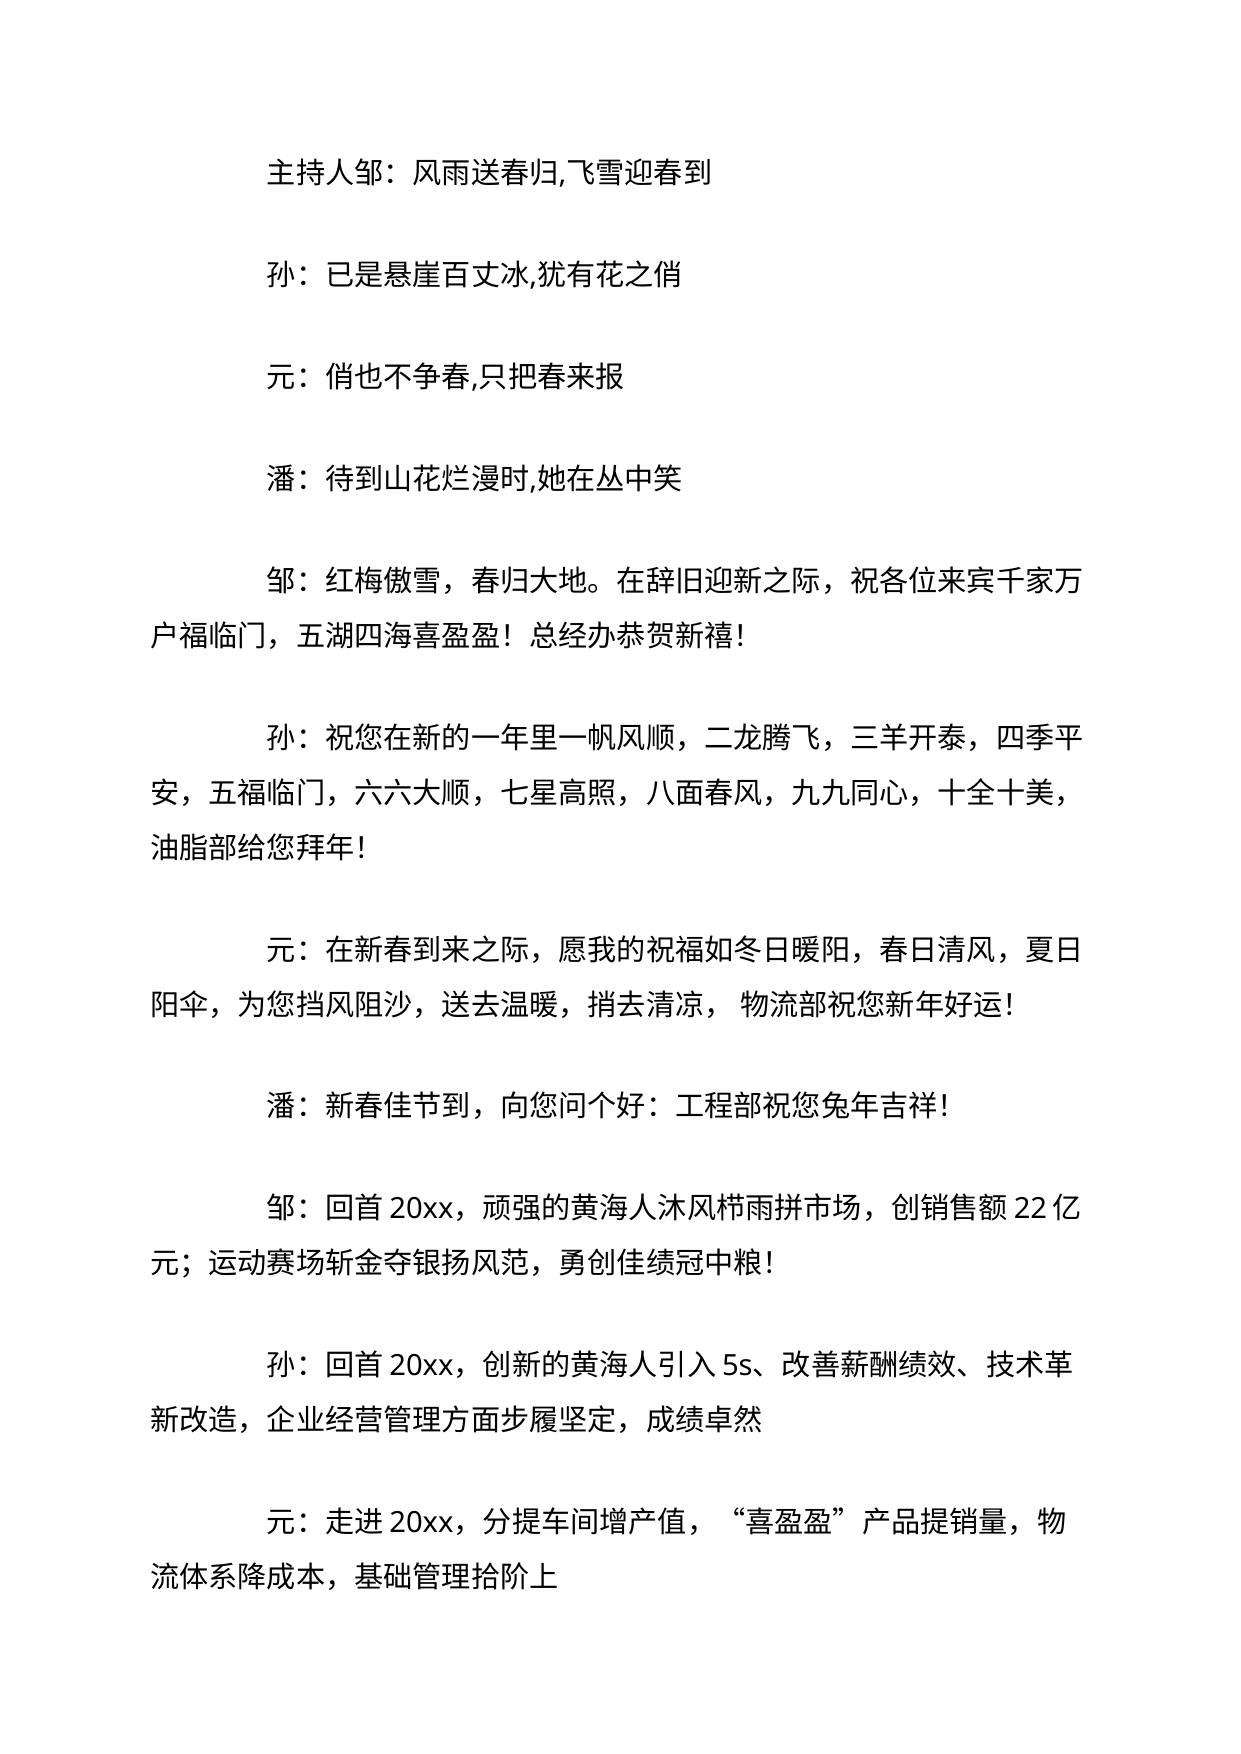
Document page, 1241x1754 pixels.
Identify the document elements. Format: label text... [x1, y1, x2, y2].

text 孙：回首20xx，创新的黄海人引入5s、改善薪酬绩效、技术革新改造，企业经营管理方面步履坚定，成绩卓然 [150, 1341, 1090, 1439]
text 主持人邹：风雨送春归,飞雪迎春到 [150, 150, 1090, 192]
text 邹：红梅傲雪，春归大地。在辞旧迎新之际，祝各位来宾千家万户福临门，五湖四海喜盈盈！总经办恭贺新禧！ [150, 558, 1090, 655]
text 邹：回首20xx，顽强的黄海人沐风栉雨拼市场，创销售额22亿元；运动赛场斩金夺银扬风范，勇创佳绩冠中粮！ [150, 1184, 1090, 1282]
text 孙：已是悬崖百丈冰,犹有花之俏 [150, 252, 1090, 294]
text 元：在新春到来之际，愿我的祝福如冬日暖阳，春日清风，夏日阳伞，为您挡风阻沙，送去温暖，捎去清凉， 物流部祝您新年好运！ [150, 926, 1090, 1023]
text 潘：新春佳节到，向您问个好：工程部祝您兔年吉祥！ [150, 1083, 1090, 1125]
text 孙：祝您在新的一年里一帆风顺，二龙腾飞，三羊开泰，四季平安，五福临门，六六大顺，七星高照，八面春风，九九同心，十全十美，油脂部给您拜年！ [150, 714, 1090, 867]
text 元：走进20xx，分提车间增产值，“喜盈盈”产品提销量，物流体系降成本，基础管理拾阶上 [150, 1498, 1090, 1595]
text 潘：待到山花烂漫时,她在丛中笑 [150, 456, 1090, 498]
text 元：俏也不争春,只把春来报 [150, 354, 1090, 396]
